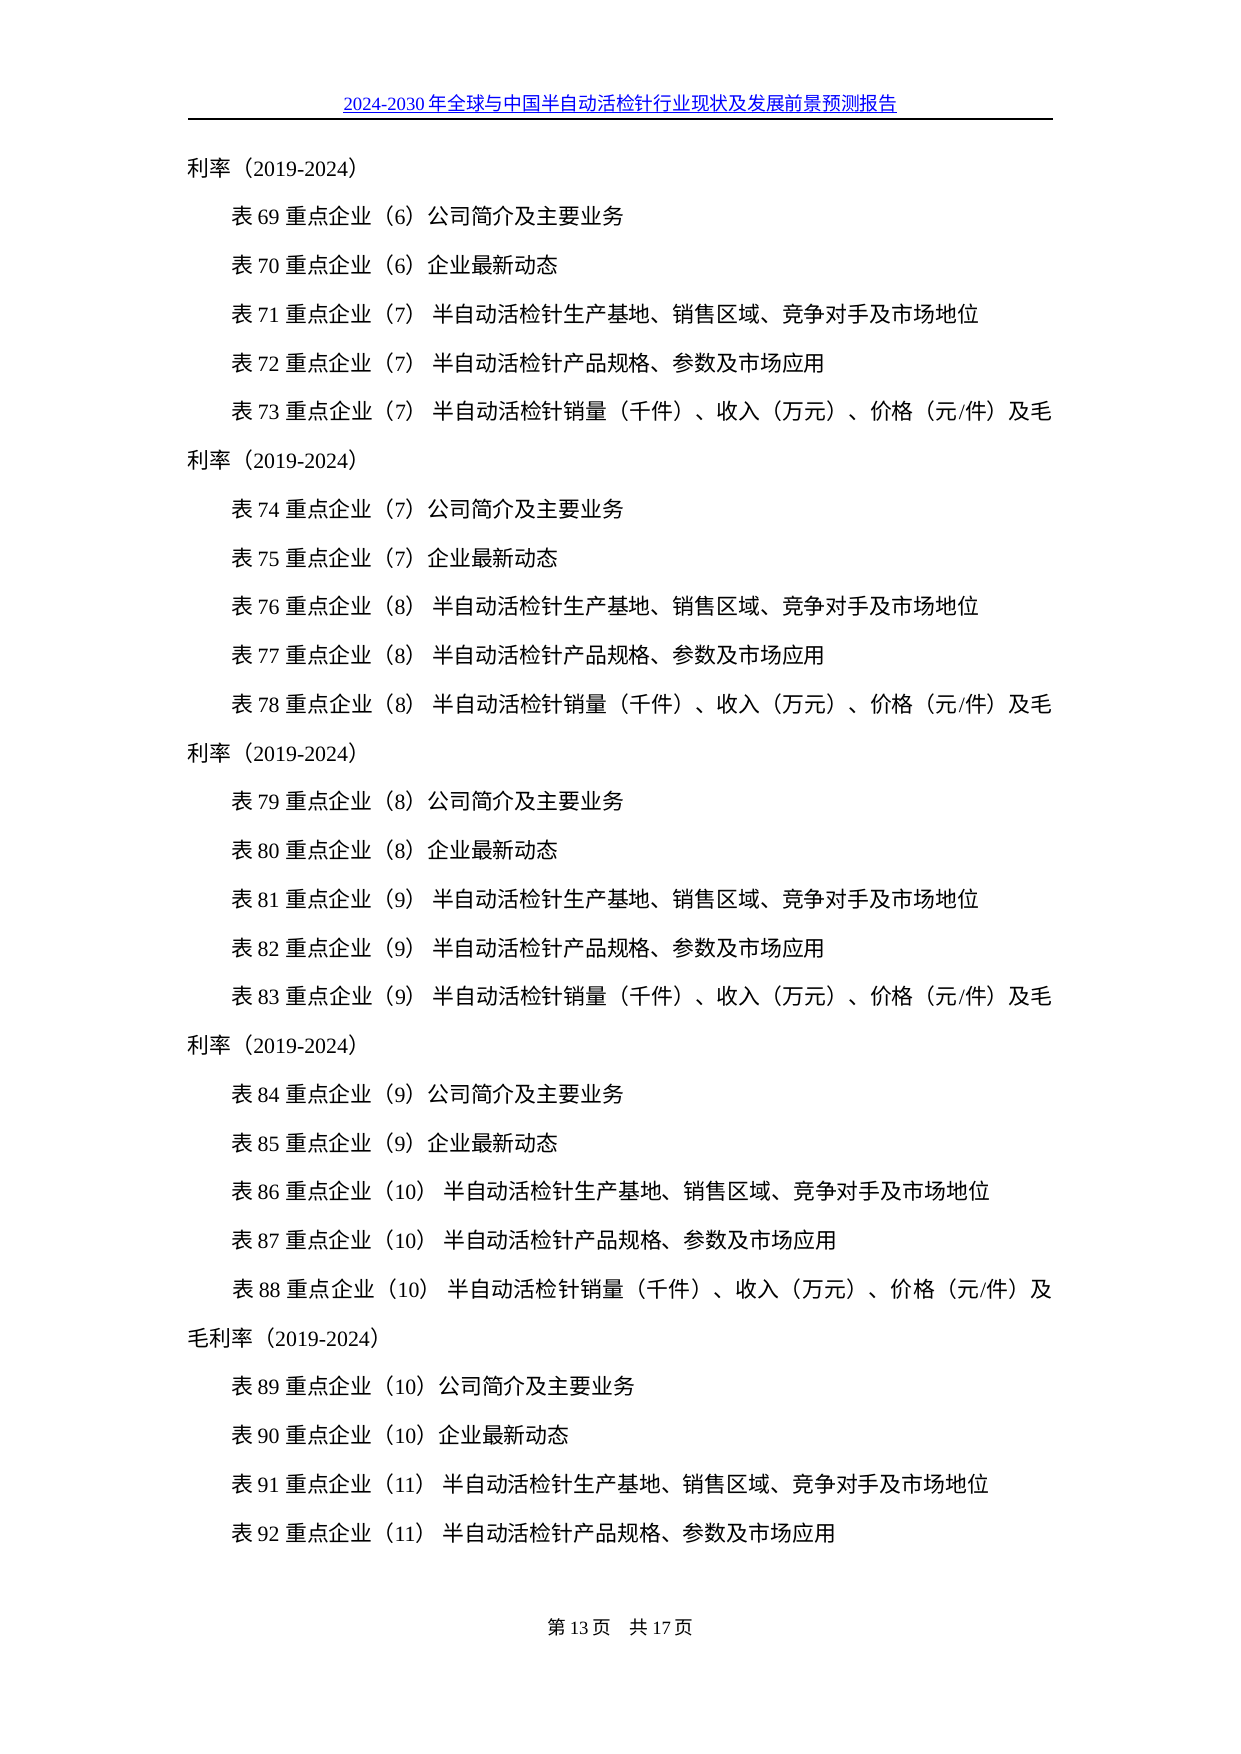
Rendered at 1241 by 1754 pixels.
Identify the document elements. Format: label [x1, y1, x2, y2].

text [187, 150, 1053, 1548]
